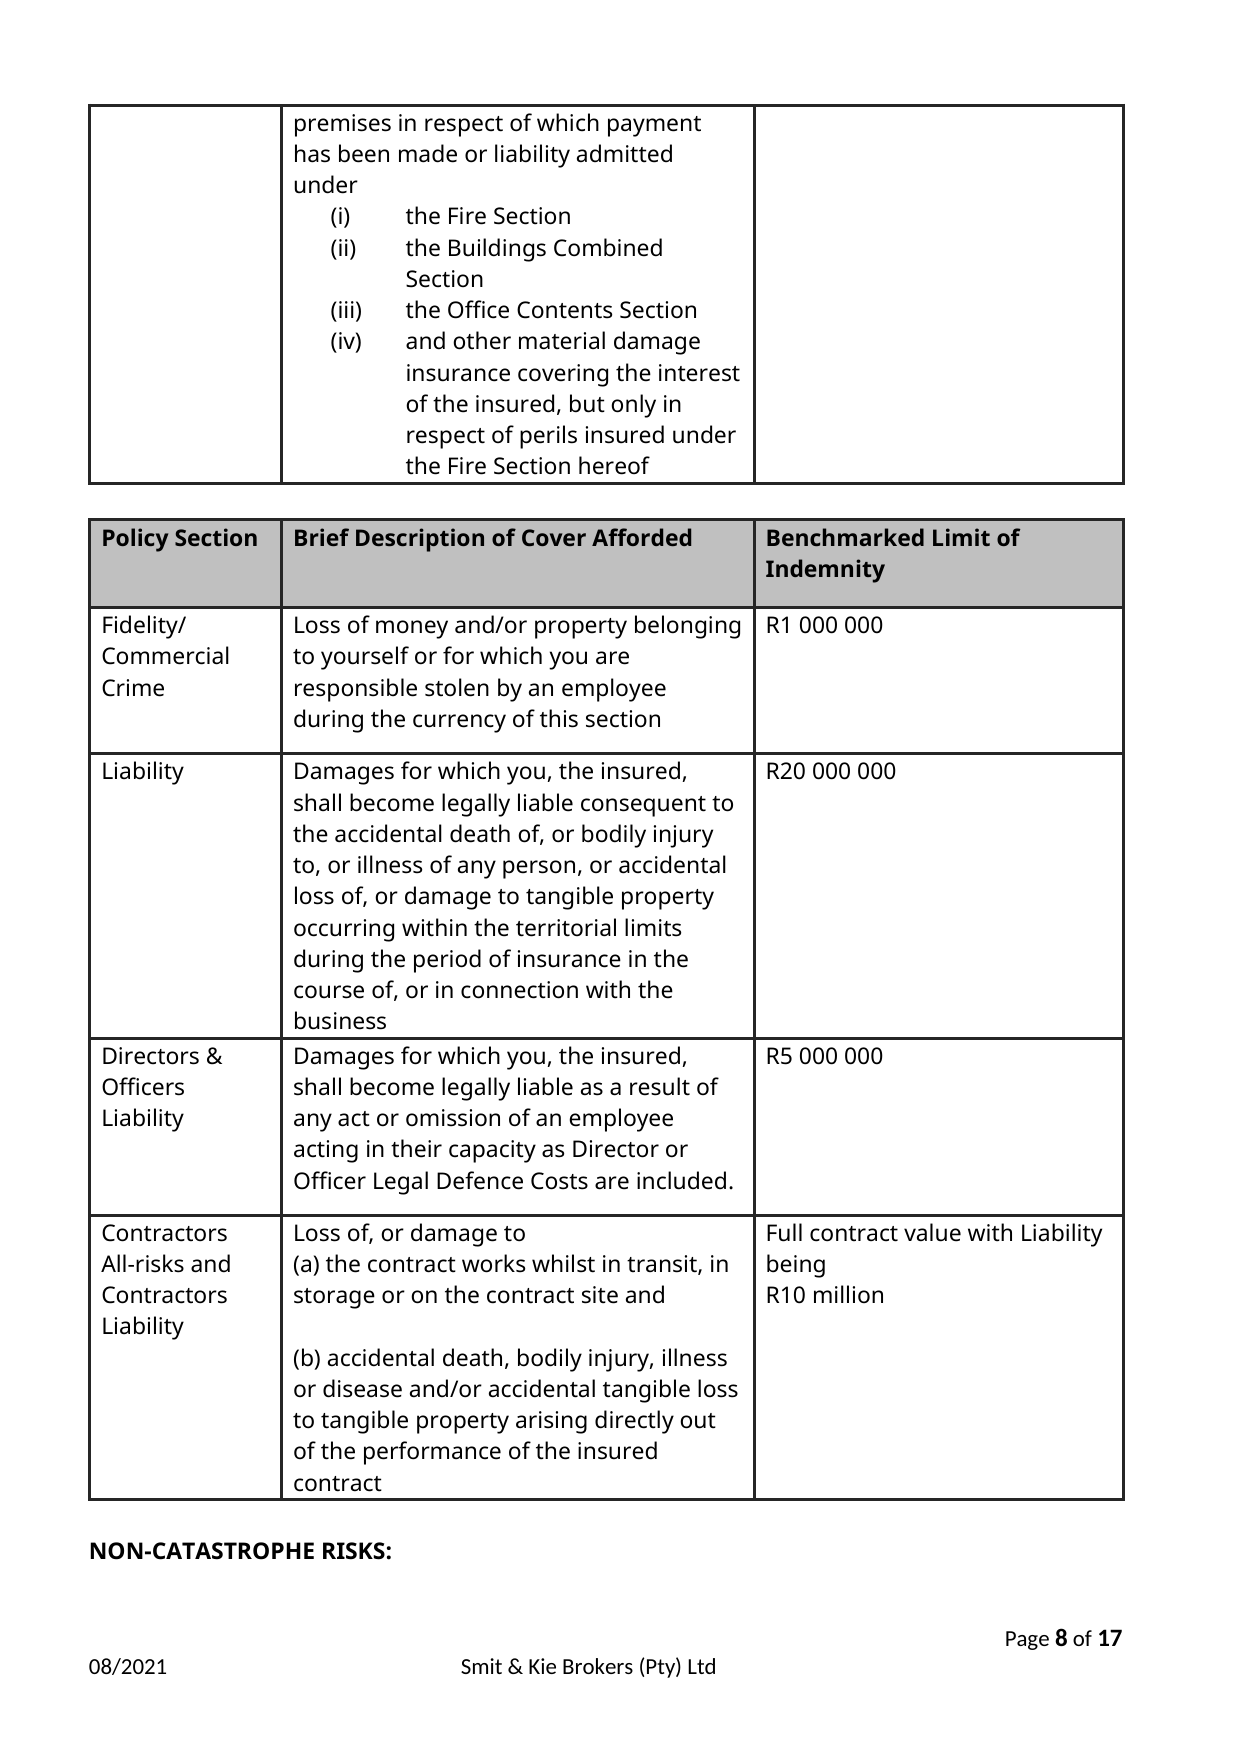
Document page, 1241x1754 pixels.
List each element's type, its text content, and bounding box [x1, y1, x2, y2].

table_cell Damages for which you, the insured, shall become legally liable consequent to the accidental death of, or bodily injury to, or illness of any person, or accidental loss of, or damage to tangible property occurring within the territorial limits during the period of insurance in the course of, or in connection with the business [283, 755, 753, 1037]
table_cell Damages for which you, the insured, shall become legally liable as a result of any act or omission of an employee acting in their capacity as Director or Officer Legal Defence Costs are included. [283, 1040, 753, 1213]
table_cell R5 000 000 [756, 1040, 1122, 1213]
table_cell R1 000 000 [756, 609, 1122, 752]
table_cell Contractors All-risks and Contractors Liability [91, 1217, 280, 1498]
table_header Brief Description of Cover Afforded [283, 521, 753, 606]
text NON-CATASTROPHE RISKS: [89, 1534, 968, 1566]
table_cell Liability [91, 755, 280, 1037]
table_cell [756, 107, 1122, 482]
table_header Policy Section [91, 521, 280, 606]
table_cell Loss of money and/or property belonging to yourself or for which you are responsible stolen by an employee during the currency of this section [283, 609, 753, 752]
table_cell Loss of, or damage to (a) the contract works whilst in transit, in storage or on the contract site and (b) accidental death, bodily injury, illness or disease and/or accidental tangible loss to tangible property arising directly out of the performance of the insured contract [283, 1217, 753, 1498]
table_cell Fidelity/ Commercial Crime [91, 609, 280, 752]
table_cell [91, 107, 280, 482]
table_cell R20 000 000 [756, 755, 1122, 1037]
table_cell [283, 107, 753, 482]
table_cell Directors & Officers Liability [91, 1040, 280, 1213]
table_cell Full contract value with Liability being R10 million [756, 1217, 1122, 1498]
table_header Benchmarked Limit of Indemnity [756, 521, 1122, 606]
